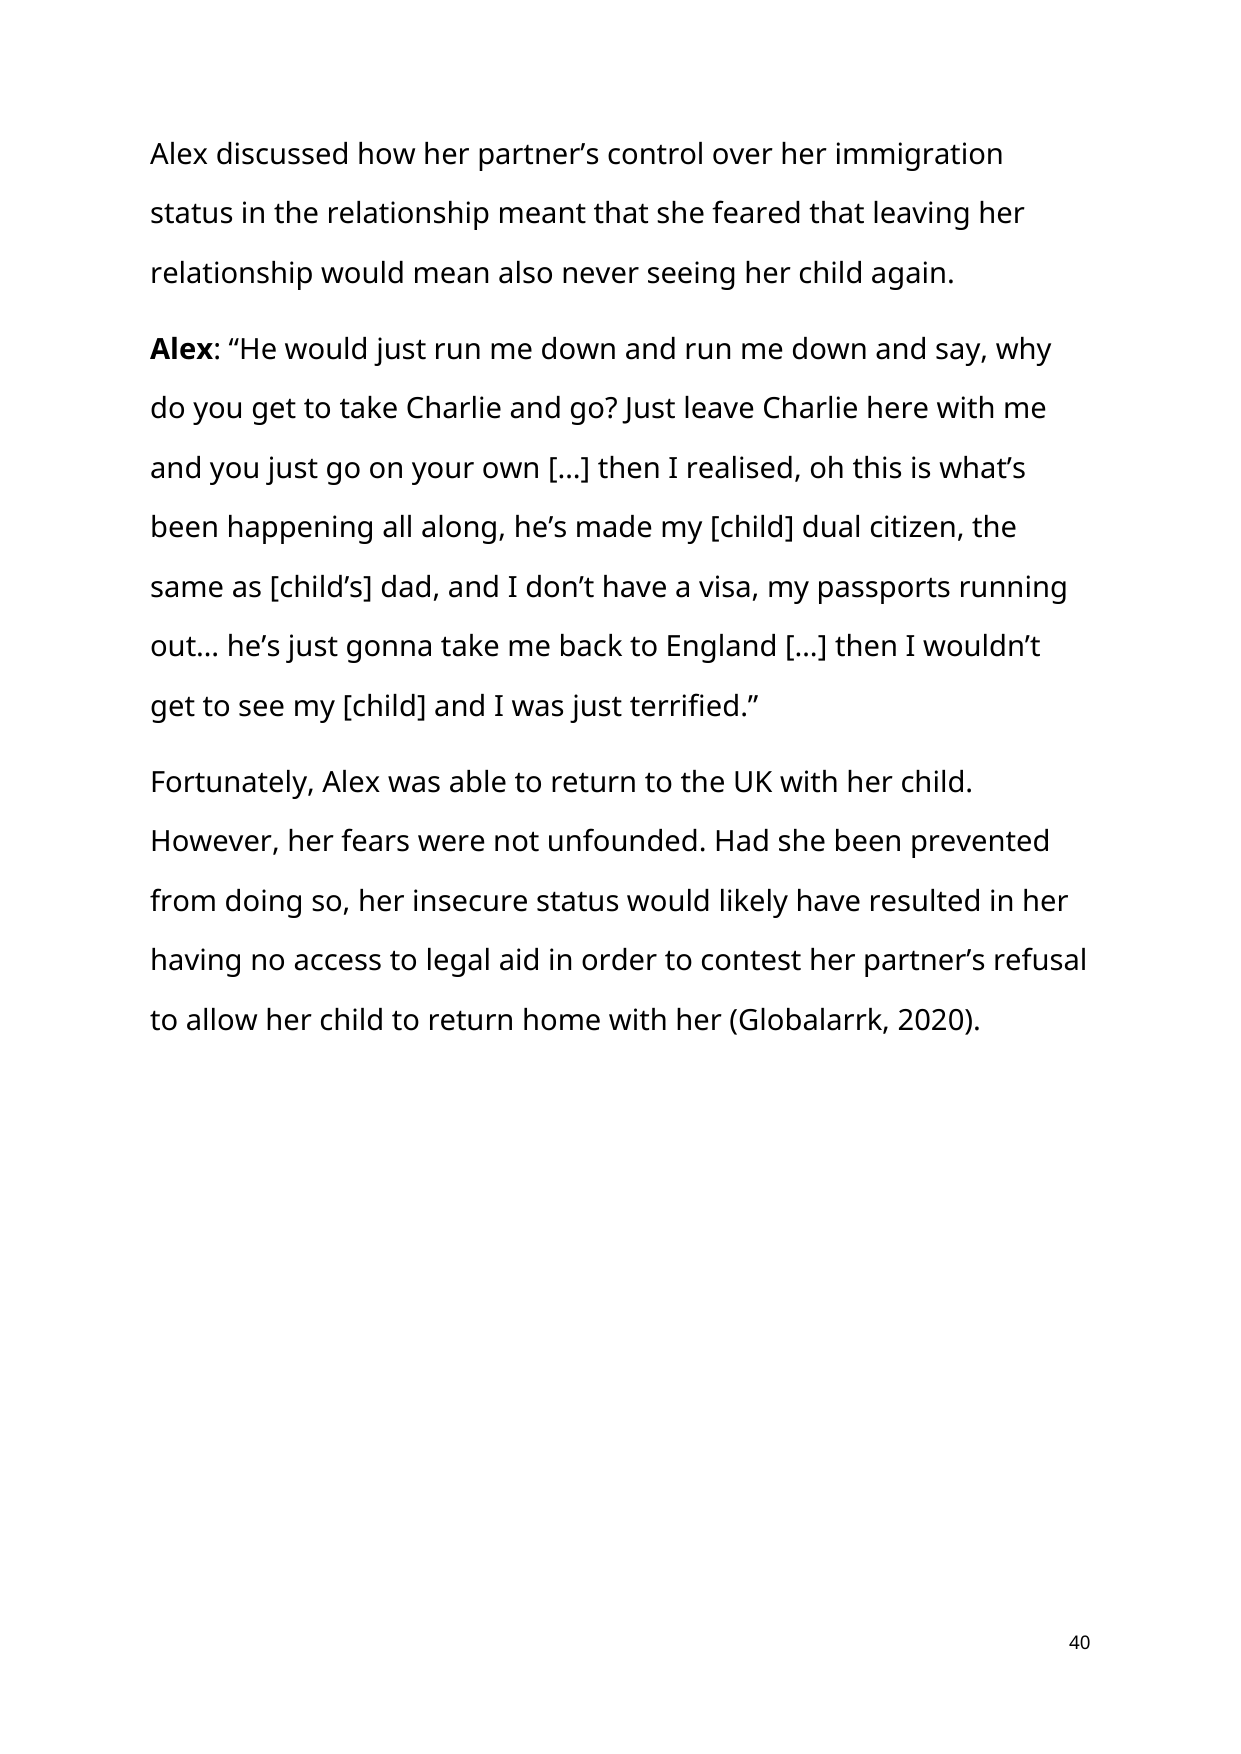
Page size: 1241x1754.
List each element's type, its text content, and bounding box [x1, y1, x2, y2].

text Alex discussed how her partner’s control over her immigration status in the relationship meant that she feared that leaving her relationship would mean also never seeing her child again. [150, 133, 1090, 292]
text Alex: “He would just run me down and run me down and say, why do you get to take Charlie and go? Just leave Charlie here with me and you just go on your own […] then I realised, oh this is what’s been happening all along, he’s made my [child] dual citizen, the same as [child’s] dad, and I don’t have a visa, my passports running out… he’s just gonna take me back to England […] then I wouldn’t get to see my [child] and I was just terrified.” [150, 328, 1090, 724]
text Fortunately, Alex was able to return to the UK with her child. However, her fears were not unfounded. Had she been prevented from doing so, her insecure status would likely have resulted in her having no access to legal aid in order to contest her partner’s refusal to allow her child to return home with her (Globalarrk, 2020). [150, 761, 1090, 1039]
